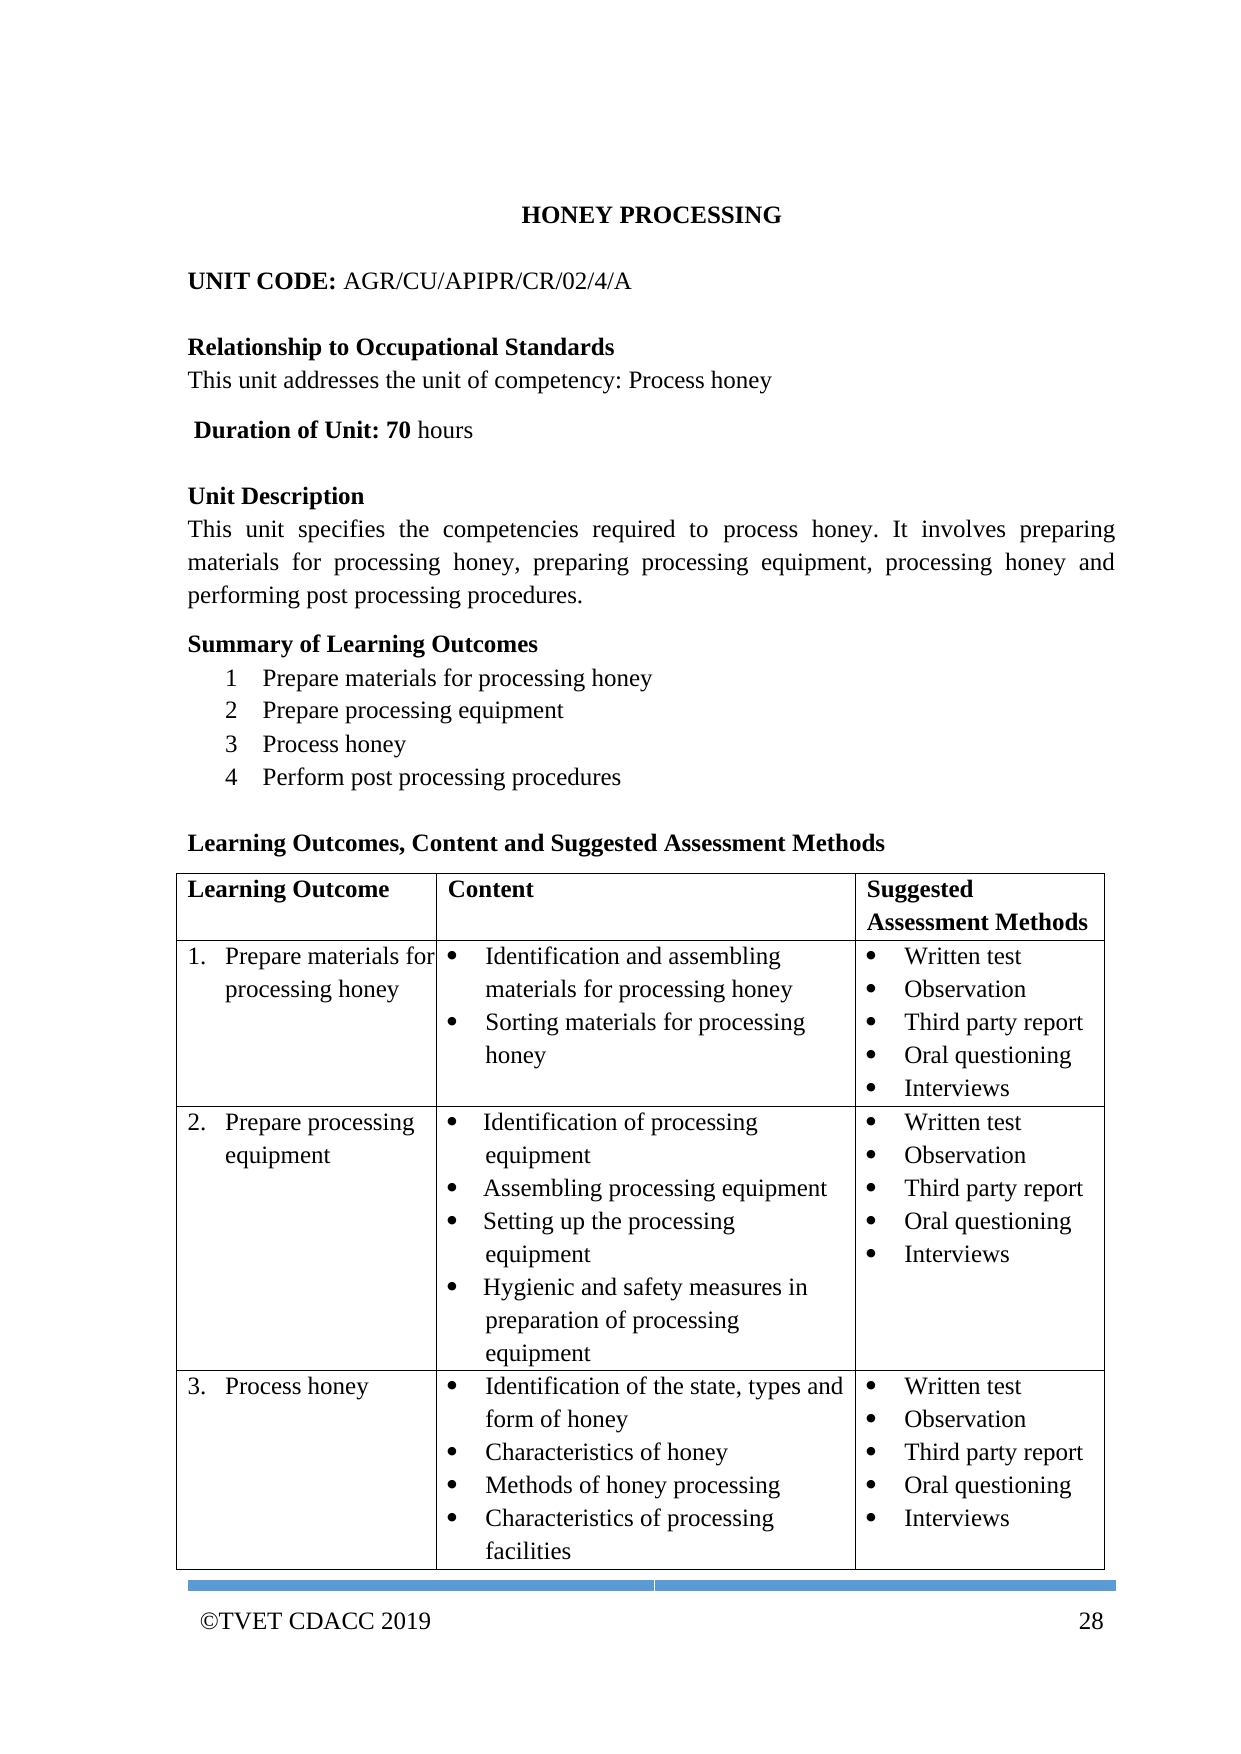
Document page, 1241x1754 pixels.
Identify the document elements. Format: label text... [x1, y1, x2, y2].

text Learning Outcomes, Content and Suggested Assessment Methods [187, 828, 1116, 856]
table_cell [856, 1371, 1104, 1569]
list Prepare processing equipment [225, 696, 1116, 724]
list Process honey [225, 729, 1116, 757]
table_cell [437, 1371, 855, 1569]
subtitle HONEY PROCESSING [187, 200, 1116, 229]
table_cell Process honey [177, 1371, 436, 1569]
table_header Suggested Assessment Methods [856, 874, 1104, 940]
table_header Content [437, 874, 855, 940]
text Summary of Learning Outcomes [187, 629, 1116, 658]
table_cell Written test Observation Third party report Oral questioning Interviews [856, 1107, 1104, 1370]
table_cell Prepare processing equipment [177, 1107, 436, 1370]
text Relationship to Occupational Standards [187, 332, 1116, 361]
list Perform post processing procedures [225, 762, 1116, 790]
text This unit addresses the unit of competency: Process honey [187, 365, 1116, 394]
list Prepare materials for processing honey [225, 663, 1116, 691]
text This unit specifies the competencies required to process honey. It involves preparing materials for processing honey, preparing processing equipment, processing honey and performing post processing procedures. [187, 514, 1116, 609]
table_cell Identification and assembling materials for processing honey Sorting materials for processing honey [437, 941, 855, 1106]
table_cell Identification of processing equipment Assembling processing equipment Setting up the processing equipment Hygienic and safety measures in preparation of processing equipment [437, 1107, 855, 1370]
text Duration of Unit: 70 hours [187, 415, 1116, 443]
text UNIT CODE: AGR/CU/APIPR/CR/02/4/A [187, 266, 1116, 295]
table_cell Prepare materials for processing honey [177, 941, 436, 1106]
table_cell Written test Observation Third party report Oral questioning Interviews [856, 941, 1104, 1106]
table_header Learning Outcome [177, 874, 436, 940]
text Unit Description [187, 481, 1116, 509]
